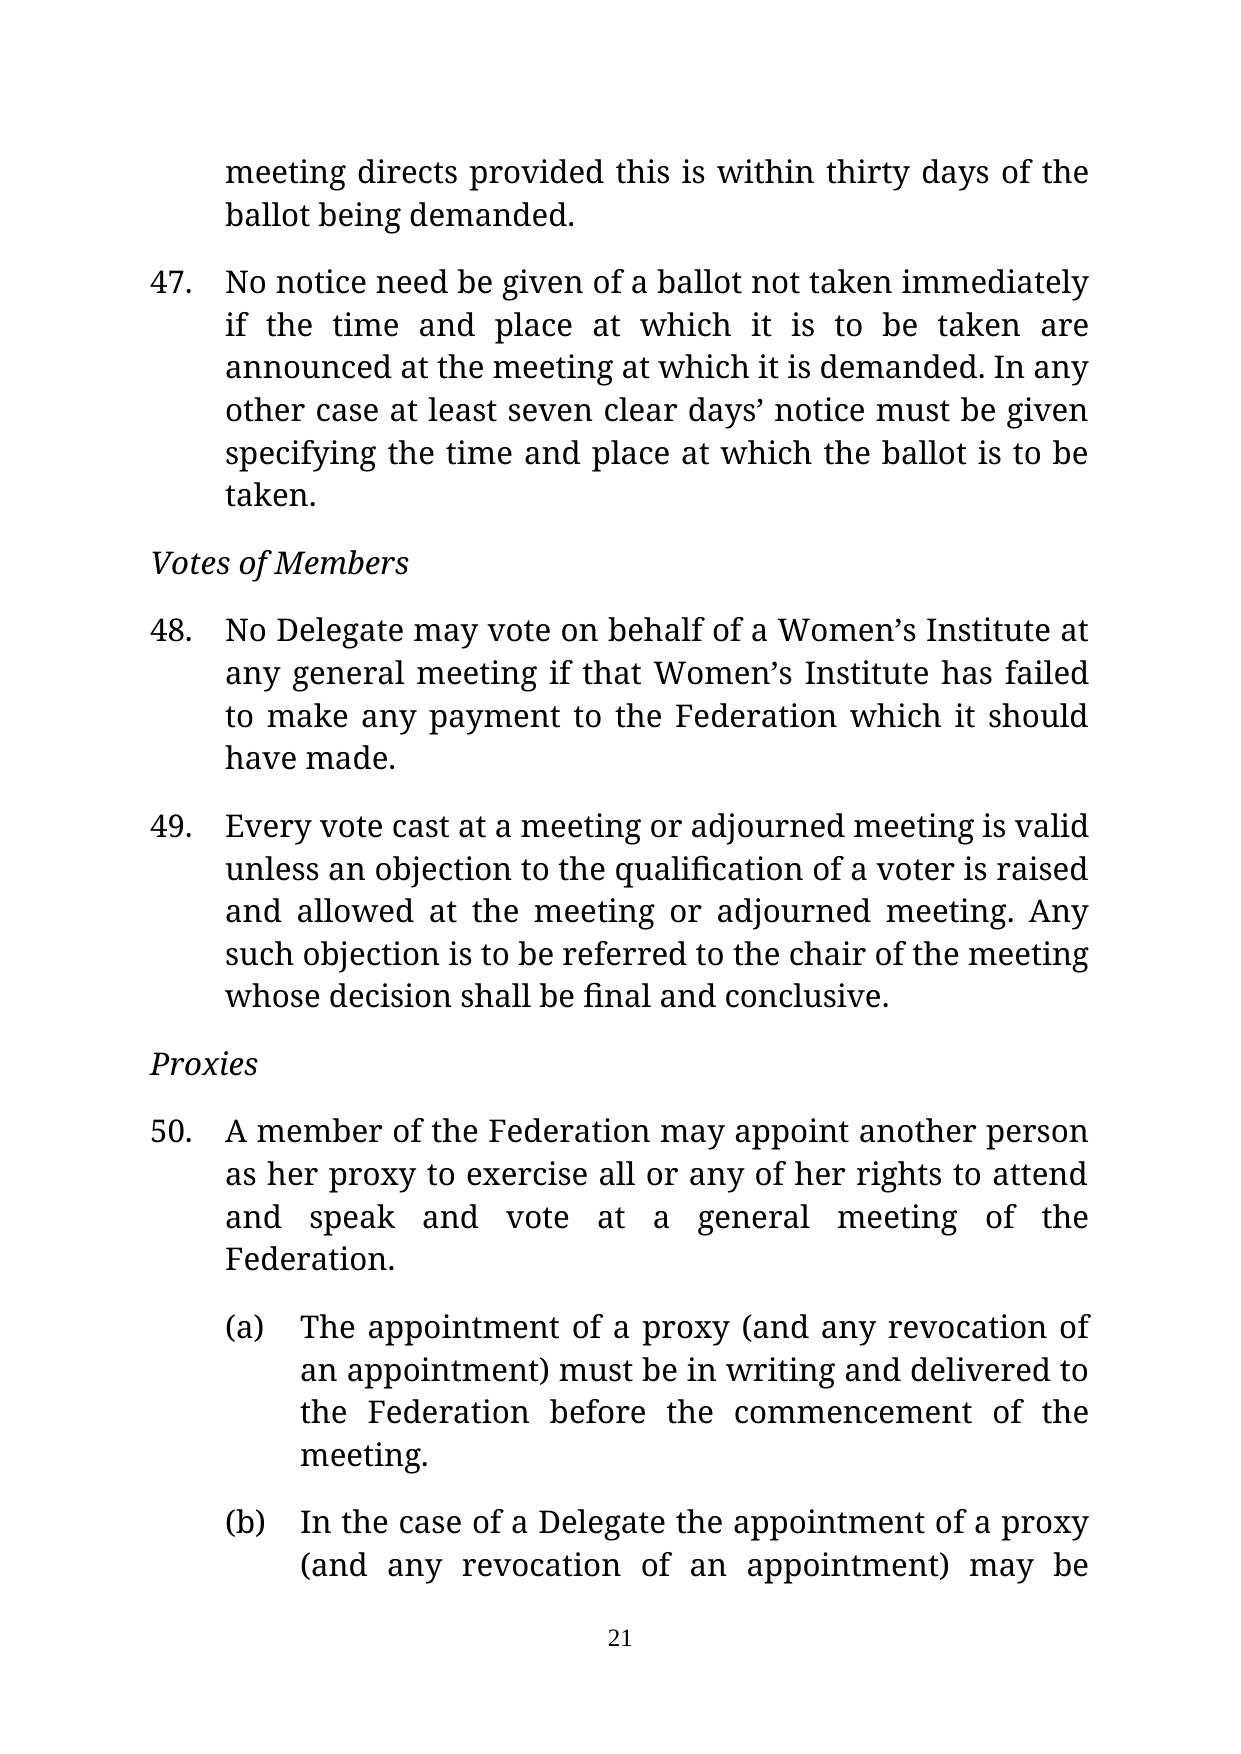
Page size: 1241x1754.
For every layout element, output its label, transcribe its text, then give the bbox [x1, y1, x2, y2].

list Votes of Members [150, 541, 1090, 583]
text No notice need be given of a ballot not taken immediately if the time and place at which it is to be taken are announced at the meeting at which it is demanded. In any other case at least seven clear days’ notice must be given specifying the time and place at which the ballot is to be taken. [150, 260, 1090, 516]
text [225, 1500, 1090, 1586]
text A member of the Federation may appoint another person as her proxy to exercise all or any of her rights to attend and speak and vote at a general meeting of the Federation. [150, 1109, 1090, 1280]
text The appointment of a proxy (and any revocation of an appointment) must be in writing and delivered to the Federation before the commencement of the meeting. [225, 1305, 1090, 1475]
text No Delegate may vote on behalf of a Women’s Institute at any general meeting if that Women’s Institute has failed to make any payment to the Federation which it should have made. [150, 608, 1090, 779]
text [150, 150, 1090, 235]
text Every vote cast at a meeting or adjourned meeting is valid unless an objection to the qualification of a voter is raised and allowed at the meeting or adjourned meeting. Any such objection is to be referred to the chair of the meeting whose decision shall be final and conclusive. [150, 804, 1090, 1017]
list Proxies [150, 1042, 1090, 1084]
